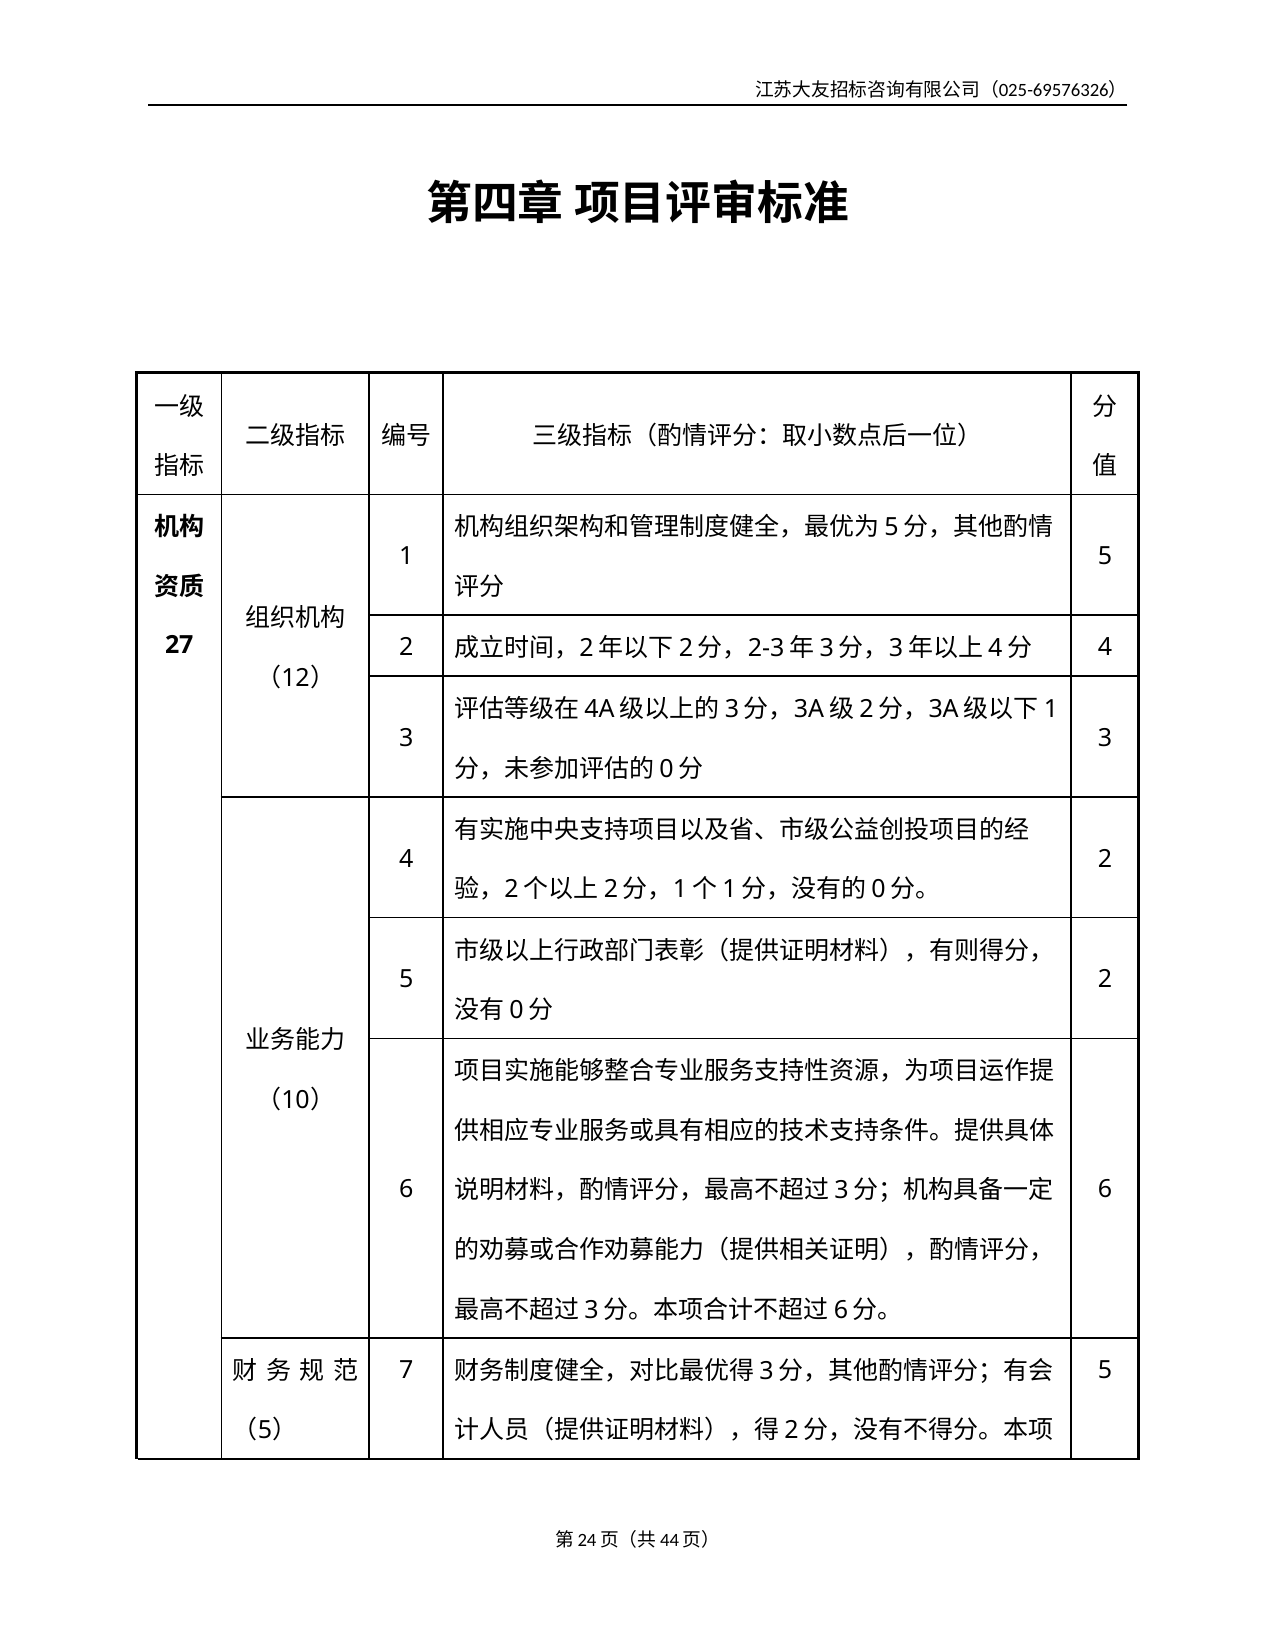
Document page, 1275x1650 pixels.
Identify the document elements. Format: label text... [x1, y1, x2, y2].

table_cell 6 [1072, 1039, 1137, 1337]
table_header 编号 [370, 374, 442, 493]
table_cell 3 [370, 677, 442, 796]
table_cell 4 [1072, 616, 1137, 675]
table_cell 项目实施能够整合专业服务支持性资源，为项目运作提供相应专业服务或具有相应的技术支持条件。提供具体说明材料，酌情评分，最高不超过3分；机构具备一定的劝募或合作劝募能力（提供相关证明），酌情评分，最高不超过3分。本项合计不超过6分。 [444, 1039, 1070, 1337]
table_header 二级指标 [222, 374, 368, 493]
table_cell 3 [1072, 677, 1137, 796]
table_cell 市级以上行政部门表彰（提供证明材料），有则得分，没有0分 [444, 918, 1070, 1038]
table_header 一级指标 [138, 374, 221, 493]
table_cell 2 [1072, 918, 1137, 1038]
table_cell 评估等级在4A级以上的3分，3A级2分，3A级以下1分，未参加评估的0分 [444, 677, 1070, 796]
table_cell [444, 1339, 1070, 1458]
table_cell 财务规范（5） [222, 1339, 368, 1458]
table_cell 机构组织架构和管理制度健全，最优为5分，其他酌情评分 [444, 495, 1070, 614]
table_header 三级指标（酌情评分：取小数点后一位） [444, 374, 1070, 493]
table_cell 4 [370, 798, 442, 917]
table_cell 组织机构（12） [222, 495, 368, 796]
table_header 分值 [1072, 374, 1137, 493]
subtitle 第四章 项目评审标准 [148, 155, 1127, 244]
table_cell 2 [1072, 798, 1137, 917]
table_cell 6 [370, 1039, 442, 1337]
table_cell 5 [370, 918, 442, 1038]
table_cell 成立时间，2年以下2分，2-3年3分，3年以上4分 [444, 616, 1070, 675]
table_cell 7 [370, 1339, 442, 1458]
table_cell 5 [1072, 1339, 1137, 1458]
table_cell 2 [370, 616, 442, 675]
table_cell 业务能力 （10） [222, 798, 368, 1337]
table_cell 有实施中央支持项目以及省、市级公益创投项目的经验，2个以上2分，1个1分，没有的0分。 [444, 798, 1070, 917]
table_cell 1 [370, 495, 442, 614]
table_cell 5 [1072, 495, 1137, 614]
table_cell 机构资质27 [138, 495, 221, 1458]
